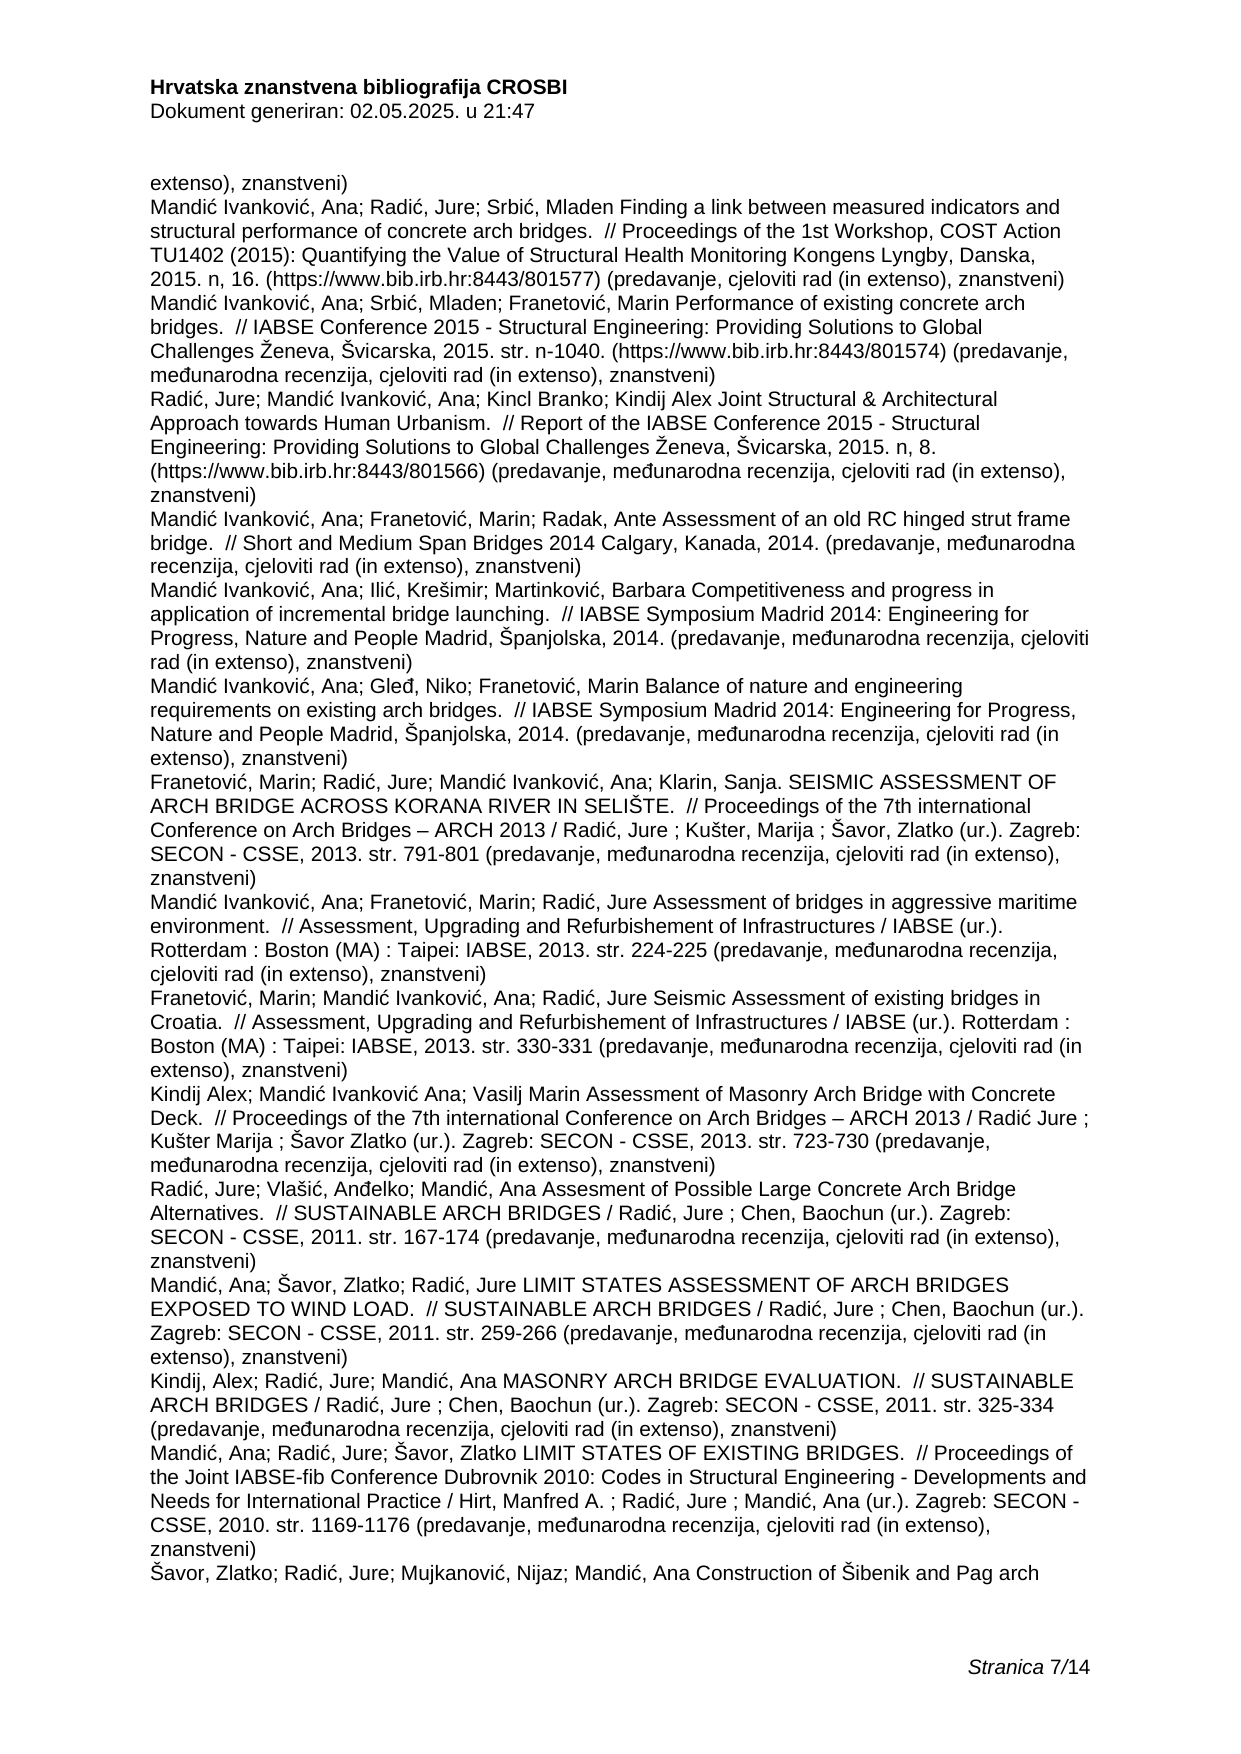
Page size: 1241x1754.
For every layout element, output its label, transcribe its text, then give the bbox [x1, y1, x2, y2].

text Mandić Ivanković, Ana; Franetović, Marin; Radak, Ante [150, 506, 1090, 578]
text Mandić Ivanković, Ana; Franetović, Marin; Radić, Jure [150, 890, 1090, 986]
text Kindij, Alex; Radić, Jure; Mandić, Ana [150, 1369, 1090, 1441]
text Mandić Ivanković, Ana; Gleđ, Niko; Franetović, Marin [150, 674, 1090, 770]
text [150, 171, 1090, 195]
text Mandić, Ana; Šavor, Zlatko; Radić, Jure [150, 1273, 1090, 1369]
text Radić, Jure; Vlašić, Anđelko; Mandić, Ana [150, 1177, 1090, 1273]
text Mandić Ivanković, Ana; Srbić, Mladen; Franetović, Marin [150, 291, 1090, 387]
text Franetović, Marin; Radić, Jure; Mandić Ivanković, Ana; Klarin, Sanja. [150, 770, 1090, 890]
text Kindij Alex; Mandić Ivanković Ana; Vasilj Marin [150, 1081, 1090, 1177]
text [150, 1561, 1090, 1584]
text Radić, Jure; Mandić Ivanković, Ana; Kincl Branko; Kindij Alex [150, 387, 1090, 506]
text Mandić Ivanković, Ana; Radić, Jure; Srbić, Mladen [150, 195, 1090, 291]
text Franetović, Marin; Mandić Ivanković, Ana; Radić, Jure [150, 986, 1090, 1081]
text Mandić Ivanković, Ana; Ilić, Krešimir; Martinković, Barbara [150, 578, 1090, 674]
text Mandić, Ana; Radić, Jure; Šavor, Zlatko [150, 1441, 1090, 1561]
